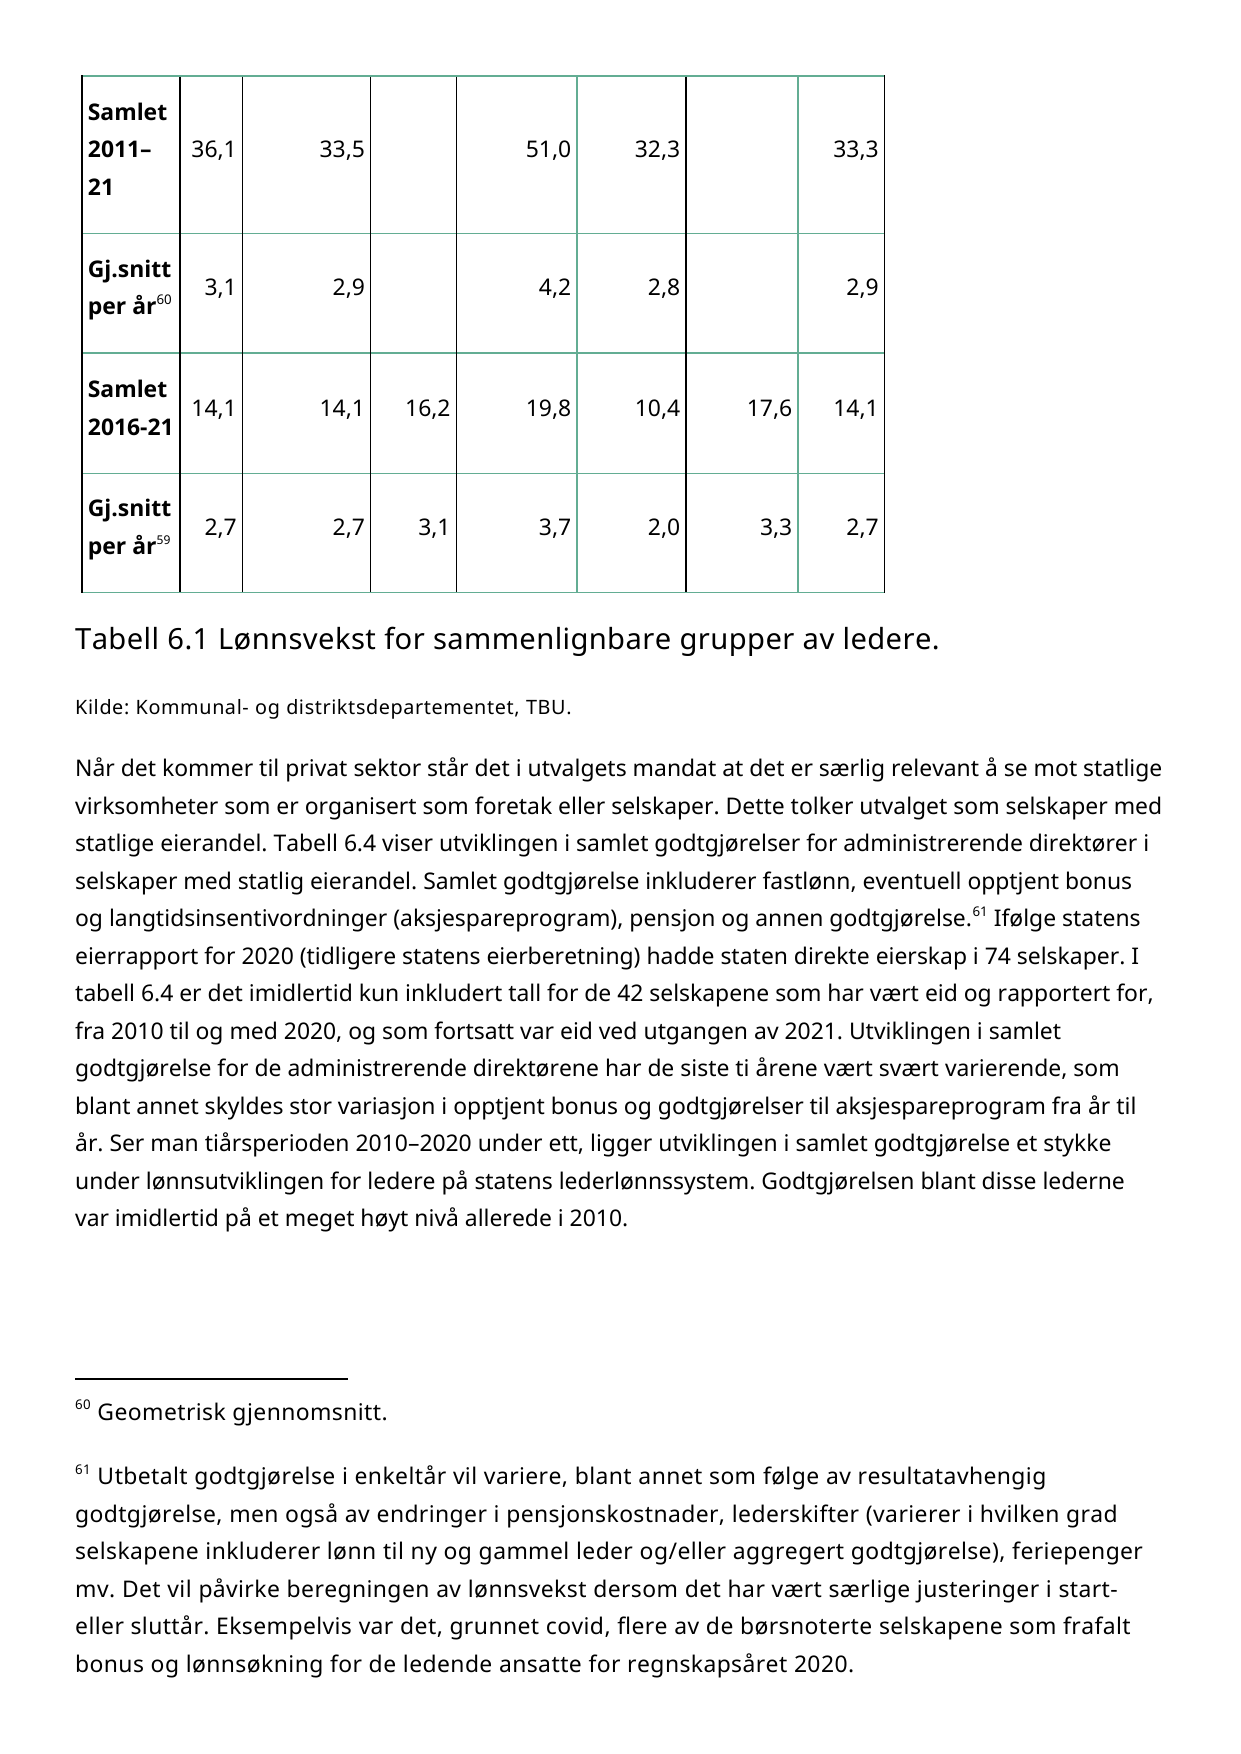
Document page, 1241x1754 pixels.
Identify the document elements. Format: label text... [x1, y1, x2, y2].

table_cell Samlet 2016-21 [83, 354, 179, 472]
table_cell 3,1 [371, 474, 456, 592]
table_cell 3,3 [687, 474, 797, 592]
table_cell Gj.snitt per år59 [83, 474, 179, 592]
text Lønnsvekst for sammenlignbare grupper av ledere. [75, 618, 1165, 658]
table_cell 16,2 [371, 354, 456, 472]
table_cell [371, 77, 456, 233]
table_cell 36,1 [181, 77, 242, 233]
table_cell 14,1 [799, 354, 884, 472]
table_cell 2,0 [578, 474, 685, 592]
text Kilde: Kommunal- og distriktsdepartementet, TBU. [75, 693, 1165, 720]
table_cell Samlet 2011–21 [83, 77, 179, 233]
table_cell 17,6 [687, 354, 797, 472]
table_cell 3,1 [181, 234, 242, 352]
table_cell [371, 234, 456, 352]
text Når det kommer til privat sektor står det i utvalgets mandat at det er særlig relevant å se mot statlige virksomheter som er organisert som foretak eller selskaper. Dette tolker utvalget som selskaper med statlige eierandel. Tabell 6.4 viser utviklingen i samlet godtgjørelser for administrerende direktører i selskaper med statlig eierandel. Samlet godtgjørelse inkluderer fastlønn, eventuell opptjent bonus og langtidsinsentivordninger (aksjespareprogram), pensjon og annen godtgjørelse. Ifølge statens eierrapport for 2020 (tidligere statens eierberetning) hadde staten direkte eierskap i 74 selskaper. I tabell 6.4 er det imidlertid kun inkludert tall for de 42 selskapene som har vært eid og rapportert for, fra 2010 til og med 2020, og som fortsatt var eid ved utgangen av 2021. Utviklingen i samlet godtgjørelse for de administrerende direktørene har de siste ti årene vært svært varierende, som blant annet skyldes stor variasjon i opptjent bonus og godtgjørelser til aksjespareprogram fra år til år. Ser man tiårsperioden 2010–2020 under ett, ligger utviklingen i samlet godtgjørelse et stykke under lønnsutviklingen for ledere på statens lederlønnssystem. Godtgjørelsen blant disse lederne var imidlertid på et meget høyt nivå allerede i 2010. [75, 752, 1165, 1233]
table_cell 2,7 [243, 474, 370, 592]
table_cell 14,1 [243, 354, 370, 472]
table_cell 32,3 [578, 77, 685, 233]
table_cell 3,7 [457, 474, 576, 592]
table_cell 33,3 [799, 77, 884, 233]
table_cell Gj.snitt per år [83, 234, 179, 352]
table_cell 33,5 [243, 77, 370, 233]
table_cell 10,4 [578, 354, 685, 472]
table_cell 2,7 [799, 474, 884, 592]
table_cell 2,7 [181, 474, 242, 592]
table_cell 4,2 [457, 234, 576, 352]
table_cell 2,8 [578, 234, 685, 352]
table_cell [687, 234, 797, 352]
table_cell 2,9 [243, 234, 370, 352]
table_cell [687, 77, 797, 233]
table_cell 14,1 [181, 354, 242, 472]
table_cell 51,0 [457, 77, 576, 233]
table_cell 19,8 [457, 354, 576, 472]
table_cell 2,9 [799, 234, 884, 352]
